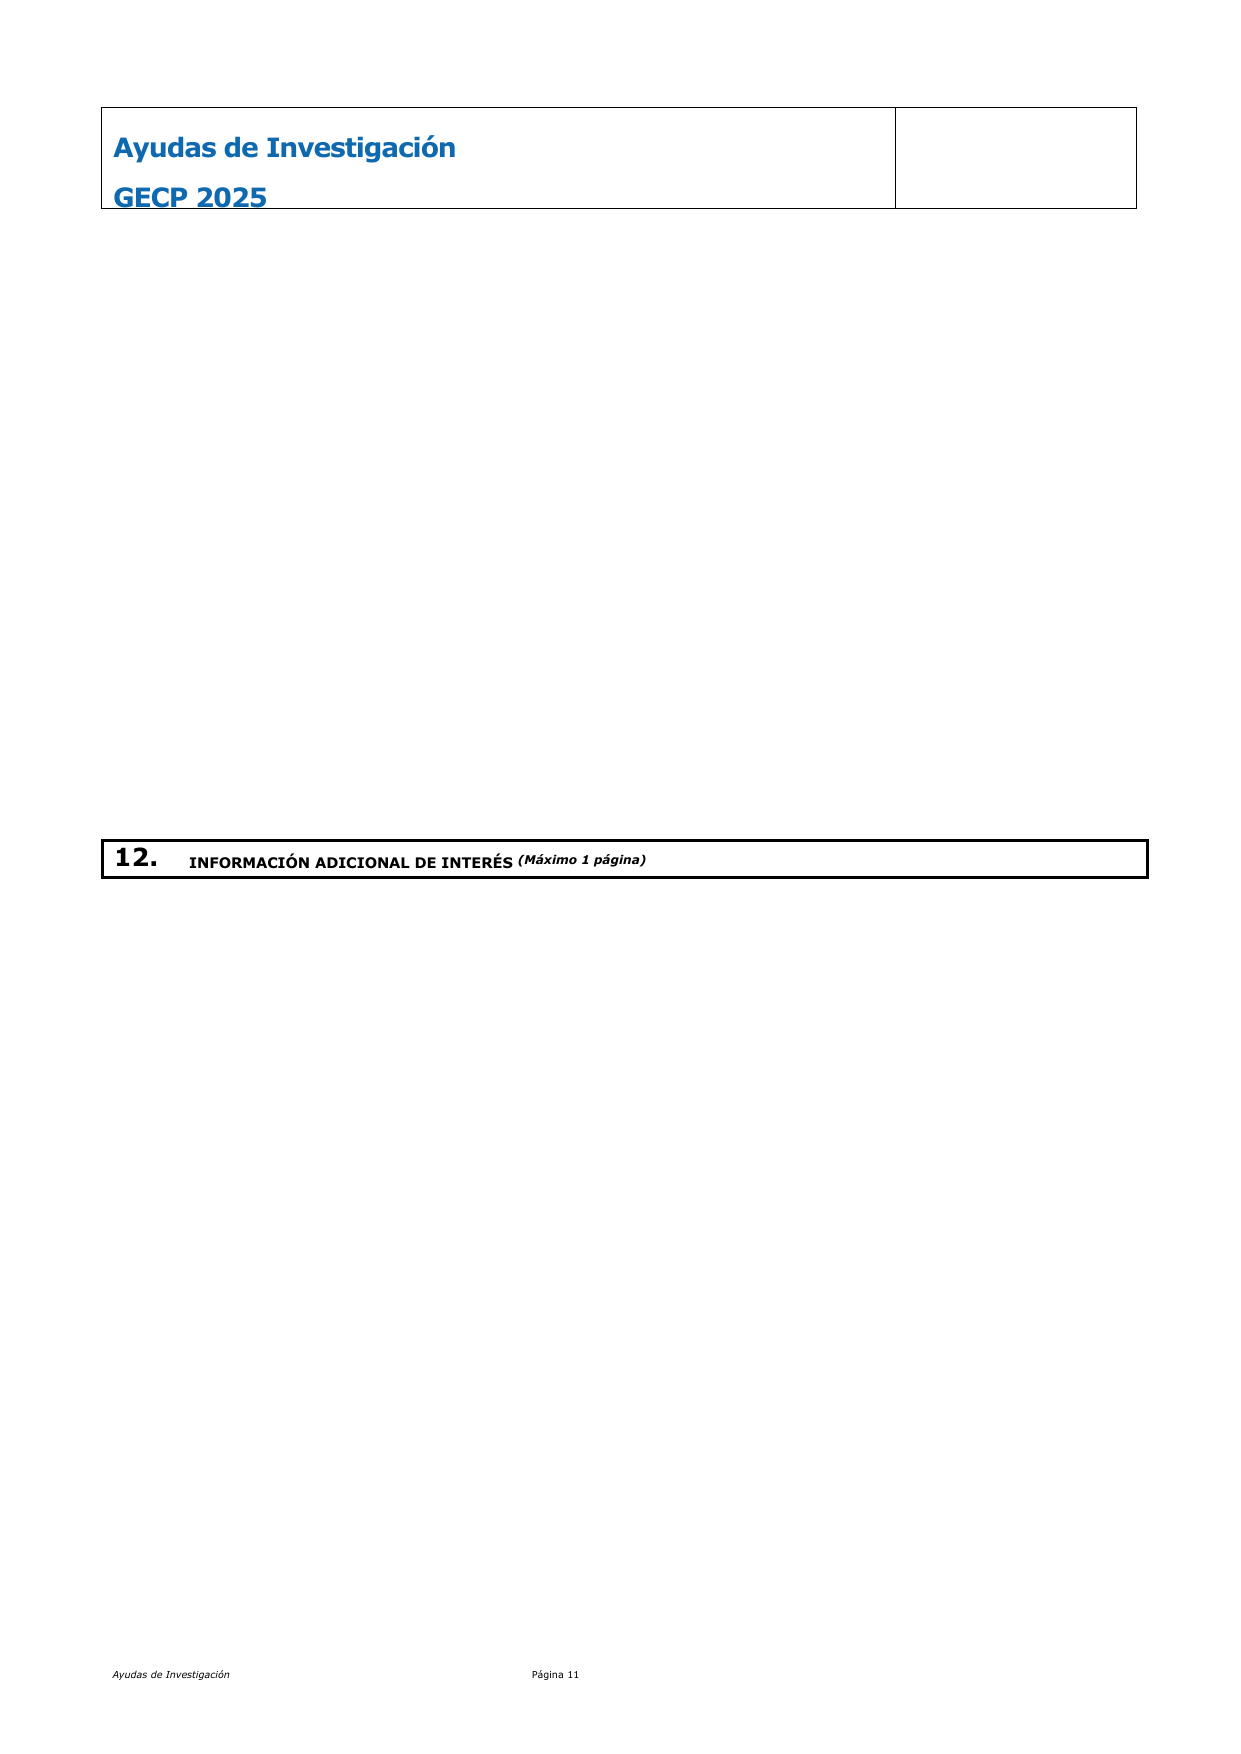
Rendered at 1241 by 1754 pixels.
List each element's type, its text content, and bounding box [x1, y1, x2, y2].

table_header INFORMACIÓN ADICIONAL DE INTERÉS (Máximo 1 página) [104, 842, 1146, 876]
